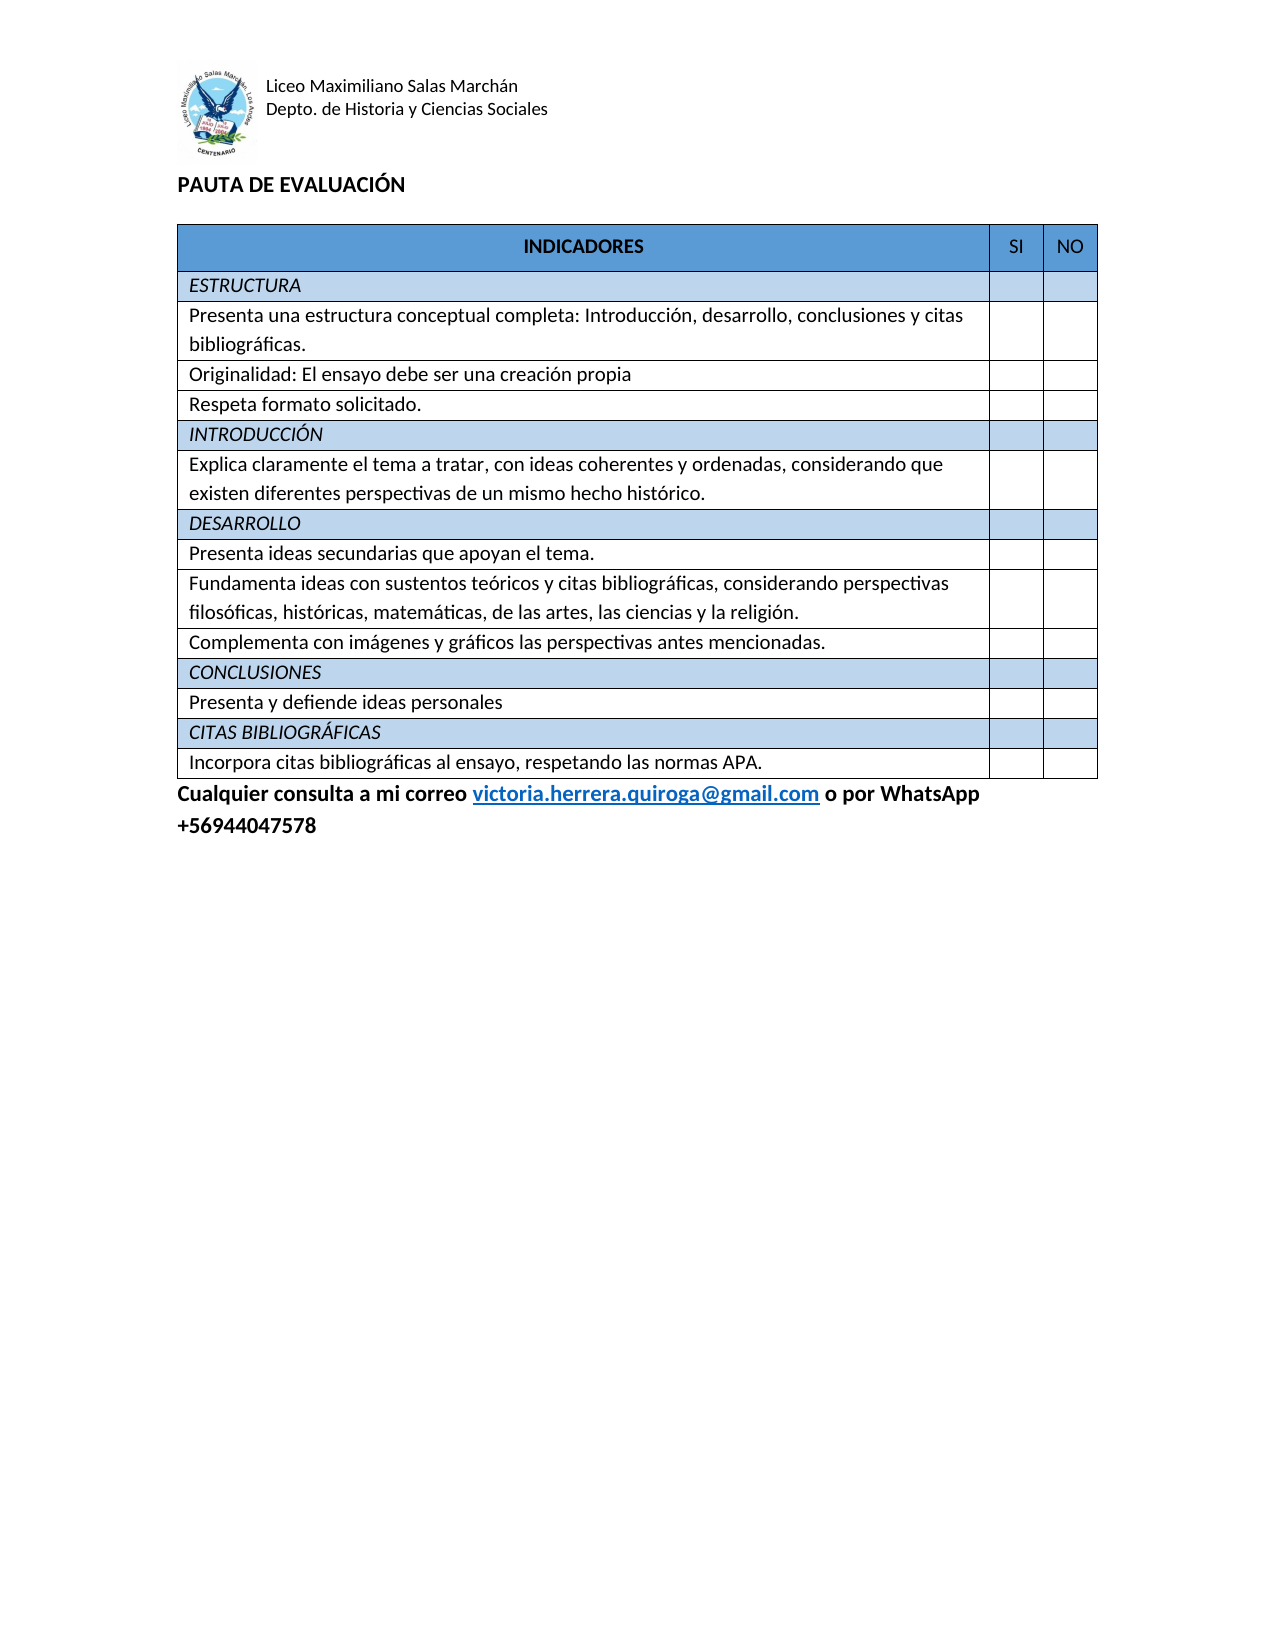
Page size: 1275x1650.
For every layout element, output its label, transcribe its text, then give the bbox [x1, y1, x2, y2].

table_cell [1044, 749, 1097, 778]
table_cell [990, 272, 1043, 301]
table_cell [990, 421, 1043, 450]
table_cell [990, 361, 1043, 390]
text PAUTA DE EVALUACIÓN [177, 171, 1098, 198]
table_cell [1044, 302, 1097, 360]
table_cell [990, 749, 1043, 778]
table_cell [1044, 510, 1097, 539]
table_cell Complementa con imágenes y gráficos las perspectivas antes mencionadas. [178, 629, 989, 658]
table_cell [990, 689, 1043, 718]
table_cell DESARROLLO [178, 510, 989, 539]
text Cualquier consulta a mi correo victoria.herrera.quiroga@gmail.com o por WhatsApp +56944047578 [177, 779, 1098, 839]
table_cell Respeta formato solicitado. [178, 391, 989, 420]
table_cell INTRODUCCIÓN [178, 421, 989, 450]
table_cell Incorpora citas bibliográficas al ensayo, respetando las normas APA. [178, 749, 989, 778]
table_cell CITAS BIBLIOGRÁFICAS [178, 719, 989, 748]
table_cell [990, 719, 1043, 748]
table_cell [990, 451, 1043, 509]
table_cell [990, 629, 1043, 658]
table_cell Presenta ideas secundarias que apoyan el tema. [178, 540, 989, 569]
table_cell [1044, 421, 1097, 450]
table_cell [990, 510, 1043, 539]
table_cell [1044, 272, 1097, 301]
table_cell [1044, 570, 1097, 628]
table_cell [1044, 659, 1097, 688]
table_cell [1044, 629, 1097, 658]
table_cell [1044, 689, 1097, 718]
table_cell [990, 659, 1043, 688]
table_cell CONCLUSIONES [178, 659, 989, 688]
table_cell [990, 302, 1043, 360]
table_cell Originalidad: El ensayo debe ser una creación propia [178, 361, 989, 390]
table_cell Explica claramente el tema a tratar, con ideas coherentes y ordenadas, considerando que existen diferentes perspectivas de un mismo hecho histórico. [178, 451, 989, 509]
table_cell [1044, 719, 1097, 748]
table_header NO [1044, 225, 1097, 271]
table_cell [1044, 451, 1097, 509]
table_cell [990, 540, 1043, 569]
table_cell Presenta y defiende ideas personales [178, 689, 989, 718]
table_header SI [990, 225, 1043, 271]
table_cell Presenta una estructura conceptual completa: Introducción, desarrollo, conclusiones y citas bibliográficas. [178, 302, 989, 360]
table_header INDICADORES [178, 225, 989, 271]
table_cell [1044, 361, 1097, 390]
table_cell ESTRUCTURA [178, 272, 989, 301]
table_cell [990, 391, 1043, 420]
table_cell Fundamenta ideas con sustentos teóricos y citas bibliográficas, considerando perspectivas filosóficas, históricas, matemáticas, de las artes, las ciencias y la religión. [178, 570, 989, 628]
table_cell [1044, 540, 1097, 569]
table_cell [1044, 391, 1097, 420]
table_cell [990, 570, 1043, 628]
picture [177, 60, 257, 165]
